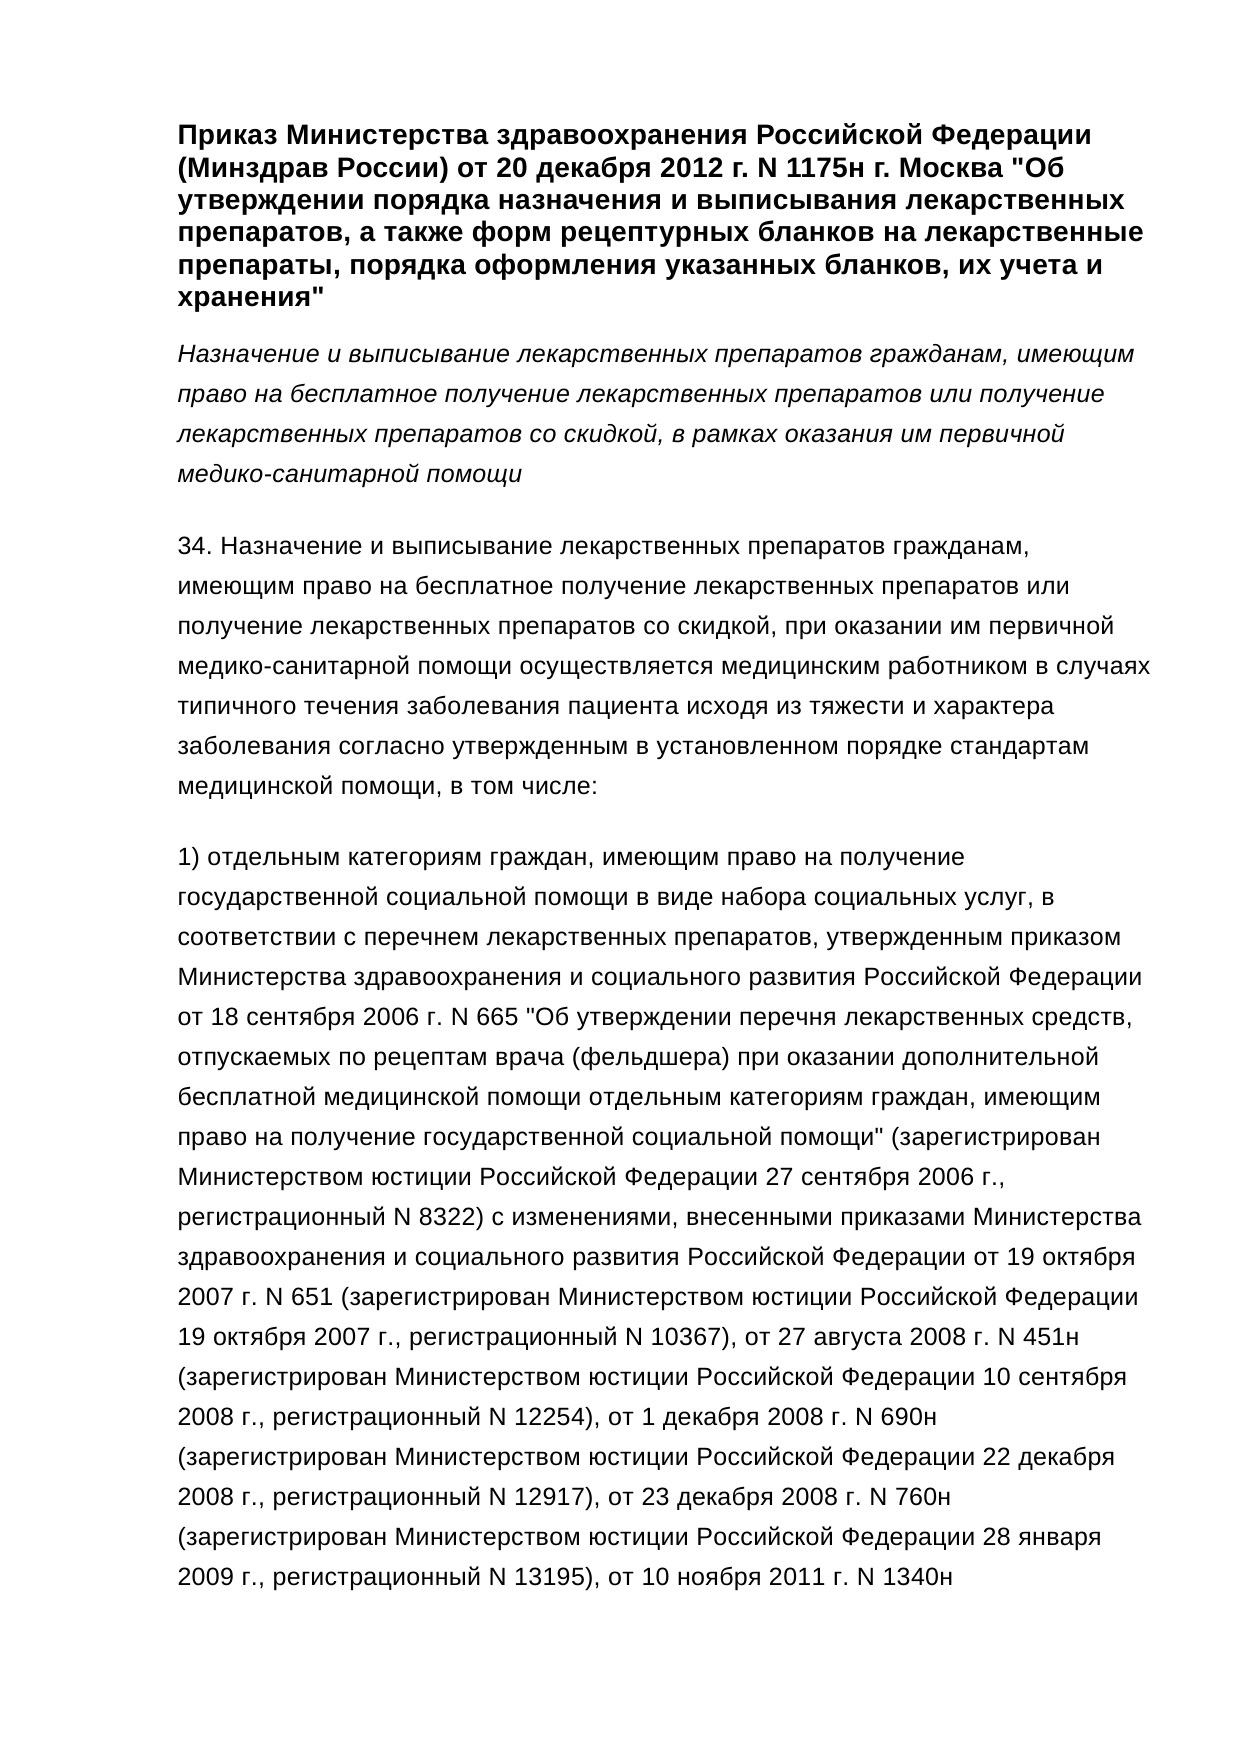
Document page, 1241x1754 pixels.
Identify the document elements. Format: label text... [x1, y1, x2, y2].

text Приказ Министерства здравоохранения Российской Федерации (Минздрав России) от 20 декабря 2012 г. N 1175н г. Москва "Об утверждении порядка назначения и выписывания лекарственных препаратов, а также форм рецептурных бланков на лекарственные препараты, порядка оформления указанных бланков, их учета и хранения" [177, 118, 1152, 312]
text 34. Назначение и выписывание лекарственных препаратов гражданам, имеющим право на бесплатное получение лекарственных препаратов или получение лекарственных препаратов со скидкой, при оказании им первичной медико-санитарной помощи осуществляется медицинским работником в случаях типичного течения заболевания пациента исходя из тяжести и характера заболевания согласно утвержденным в установленном порядке стандартам медицинской помощи, в том числе: [177, 519, 1152, 799]
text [177, 831, 1152, 1591]
text Назначение и выписывание лекарственных препаратов гражданам, имеющим право на бесплатное получение лекарственных препаратов или получение лекарственных препаратов со скидкой, в рамках оказания им первичной медико-санитарной помощи [177, 328, 1152, 488]
